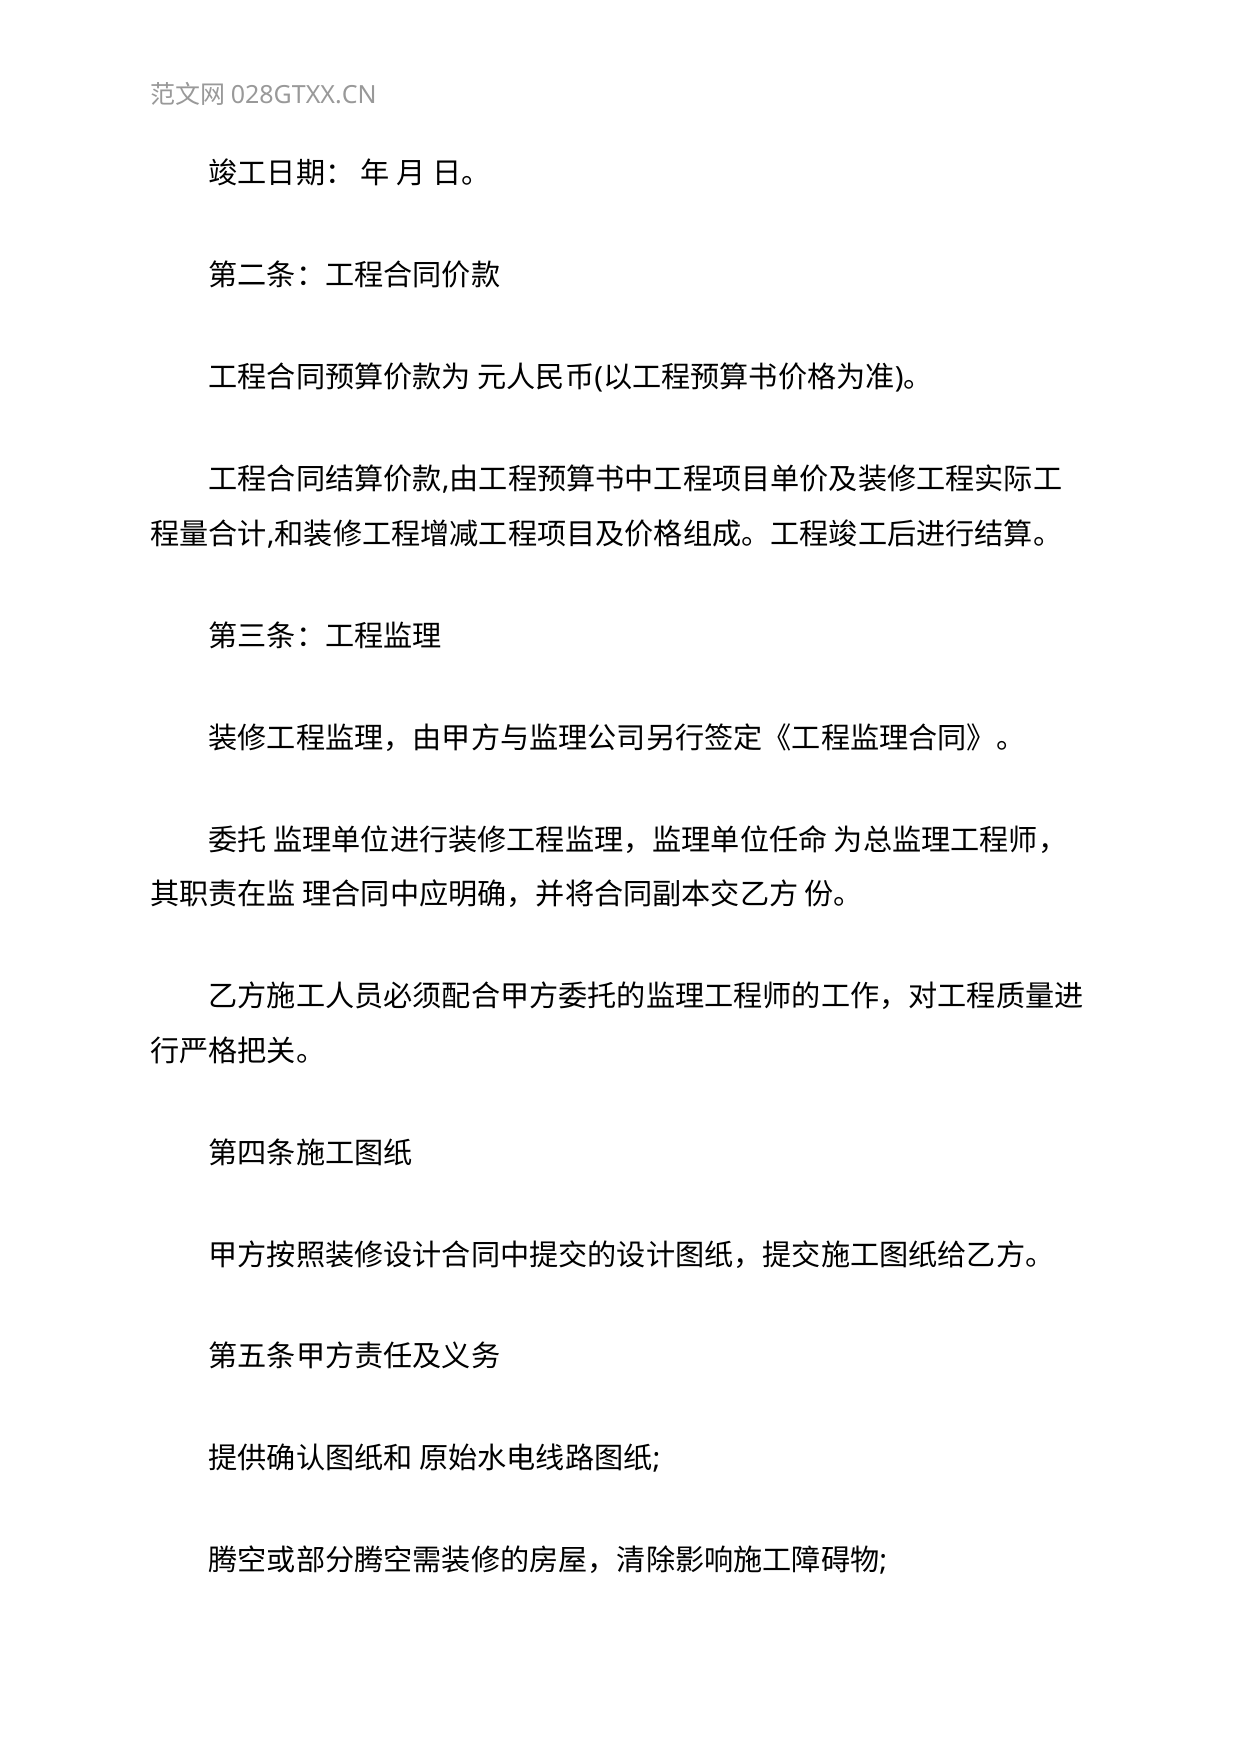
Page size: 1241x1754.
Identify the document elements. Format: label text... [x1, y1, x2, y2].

text 乙方施工人员必须配合甲方委托的监理工程师的工作，对工程质量进行严格把关。 [150, 973, 1090, 1070]
text 提供确认图纸和 原始水电线路图纸; [150, 1435, 1090, 1477]
text 腾空或部分腾空需装修的房屋，清除影响施工障碍物; [150, 1537, 1090, 1579]
text 第四条施工图纸 [150, 1129, 1090, 1172]
text 工程合同预算价款为 元人民币(以工程预算书价格为准)。 [150, 353, 1090, 396]
text 甲方按照装修设计合同中提交的设计图纸，提交施工图纸给乙方。 [150, 1231, 1090, 1273]
text 工程合同结算价款,由工程预算书中工程项目单价及装修工程实际工程量合计,和装修工程增减工程项目及价格组成。工程竣工后进行结算。 [150, 456, 1090, 553]
text 第五条甲方责任及义务 [150, 1333, 1090, 1375]
text 装修工程监理，由甲方与监理公司另行签定《工程监理合同》。 [150, 714, 1090, 757]
text 第三条：工程监理 [150, 612, 1090, 655]
text 第二条：工程合同价款 [150, 252, 1090, 294]
text 竣工日期： 年 月 日。 [150, 150, 1090, 192]
text 委托 监理单位进行装修工程监理，监理单位任命 为总监理工程师，其职责在监 理合同中应明确，并将合同副本交乙方 份。 [150, 816, 1090, 913]
